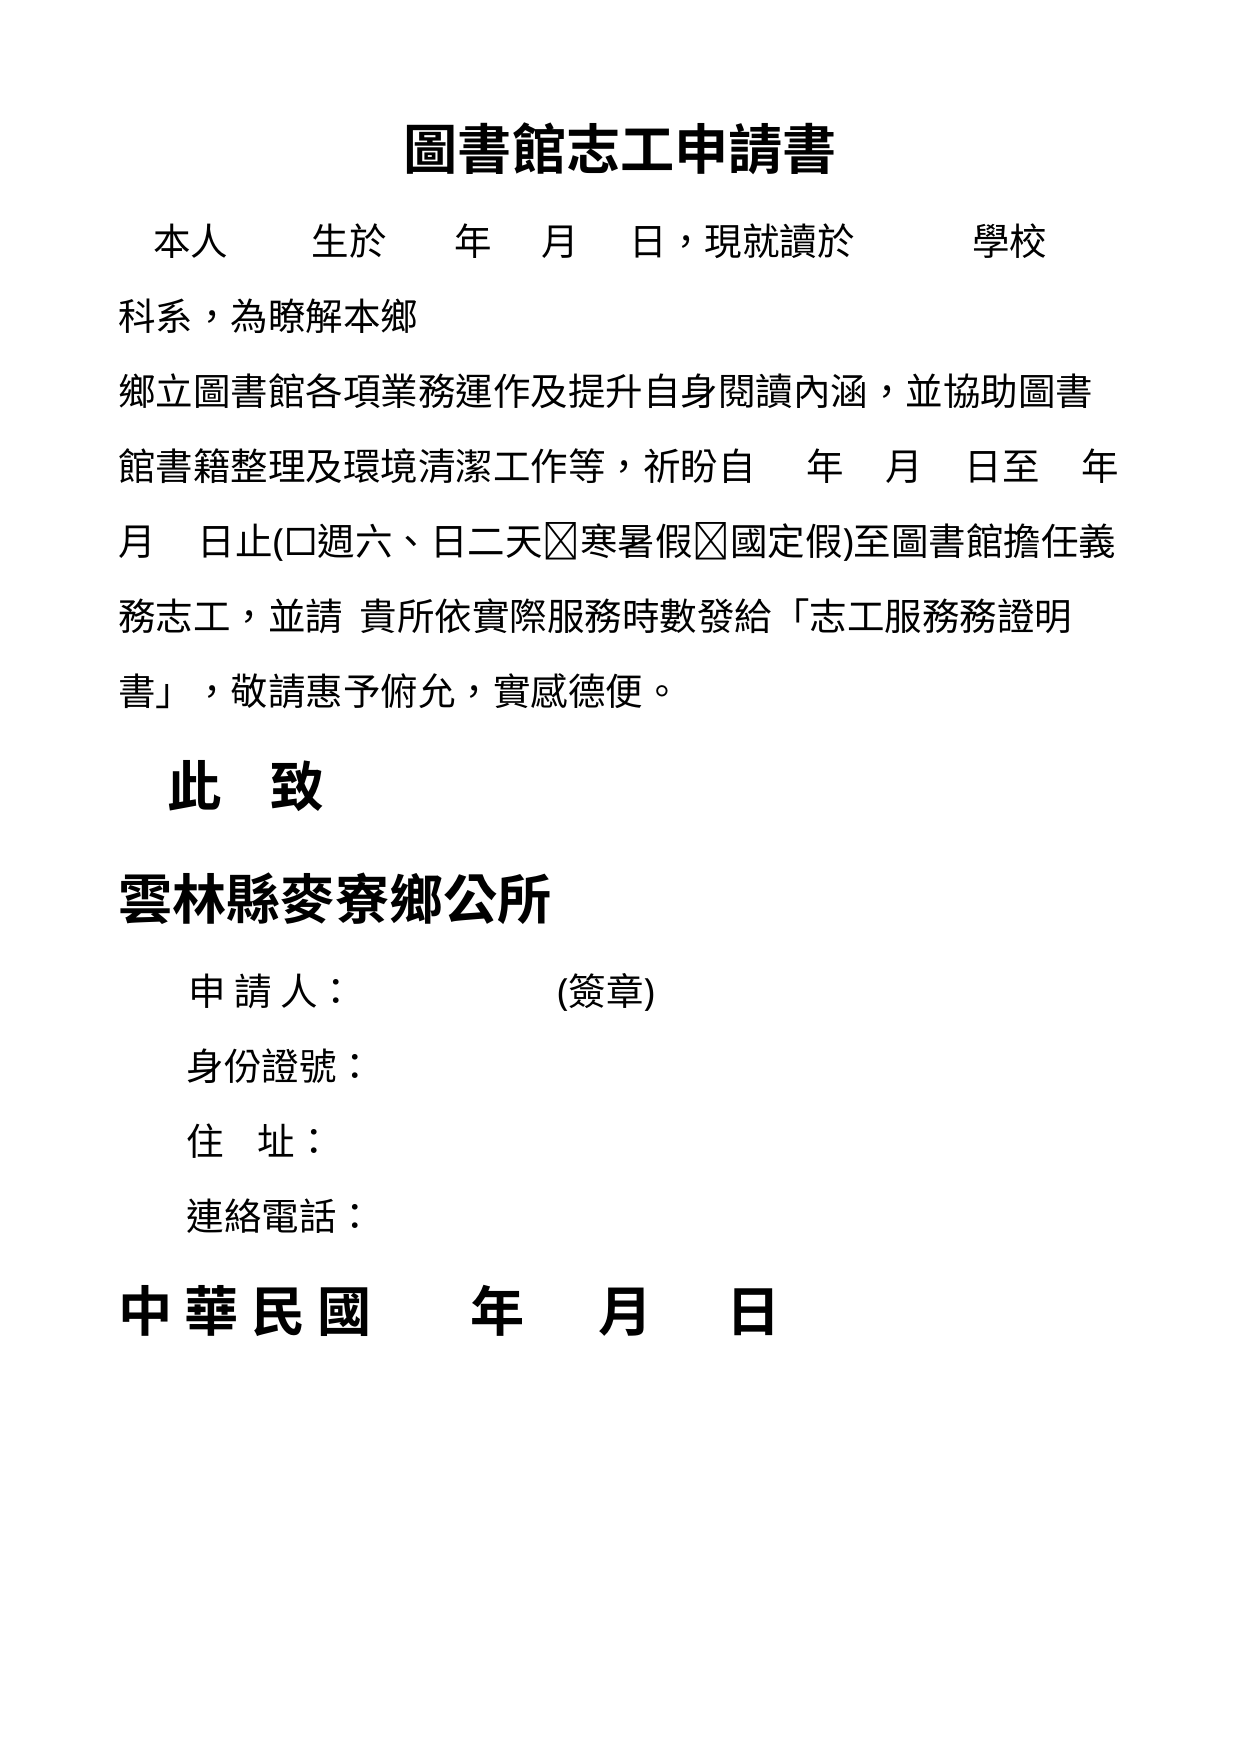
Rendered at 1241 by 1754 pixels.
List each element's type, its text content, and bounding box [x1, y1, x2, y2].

text 本人 生於 年 月 日，現就讀於 學校 科系，為瞭解本鄉 [118, 202, 1122, 352]
text 住 址： [118, 1102, 1122, 1177]
text 雲林縣麥寮鄉公所 [118, 839, 1122, 952]
text 此 致 [118, 727, 1122, 839]
text 鄉立圖書館各項業務運作及提升自身閱讀內涵，並協助圖書館書籍整理及環境清潔工作等，祈盼自 年 月 日至 年 月 日止(週六、日二天寒暑假國定假)至圖書館擔任義務志工，並請 貴所依實際服務時數發給「志工服務務證明書」，敬請惠予俯允，實感德便。 [118, 352, 1122, 727]
text 圖書館志工申請書 [118, 89, 1122, 202]
text 中 華 民 國 年 月 日 [118, 1252, 1122, 1364]
text 身份證號： [118, 1027, 1122, 1102]
text 連絡電話： [118, 1177, 1122, 1252]
text 申 請 人： (簽章) [118, 952, 1122, 1027]
